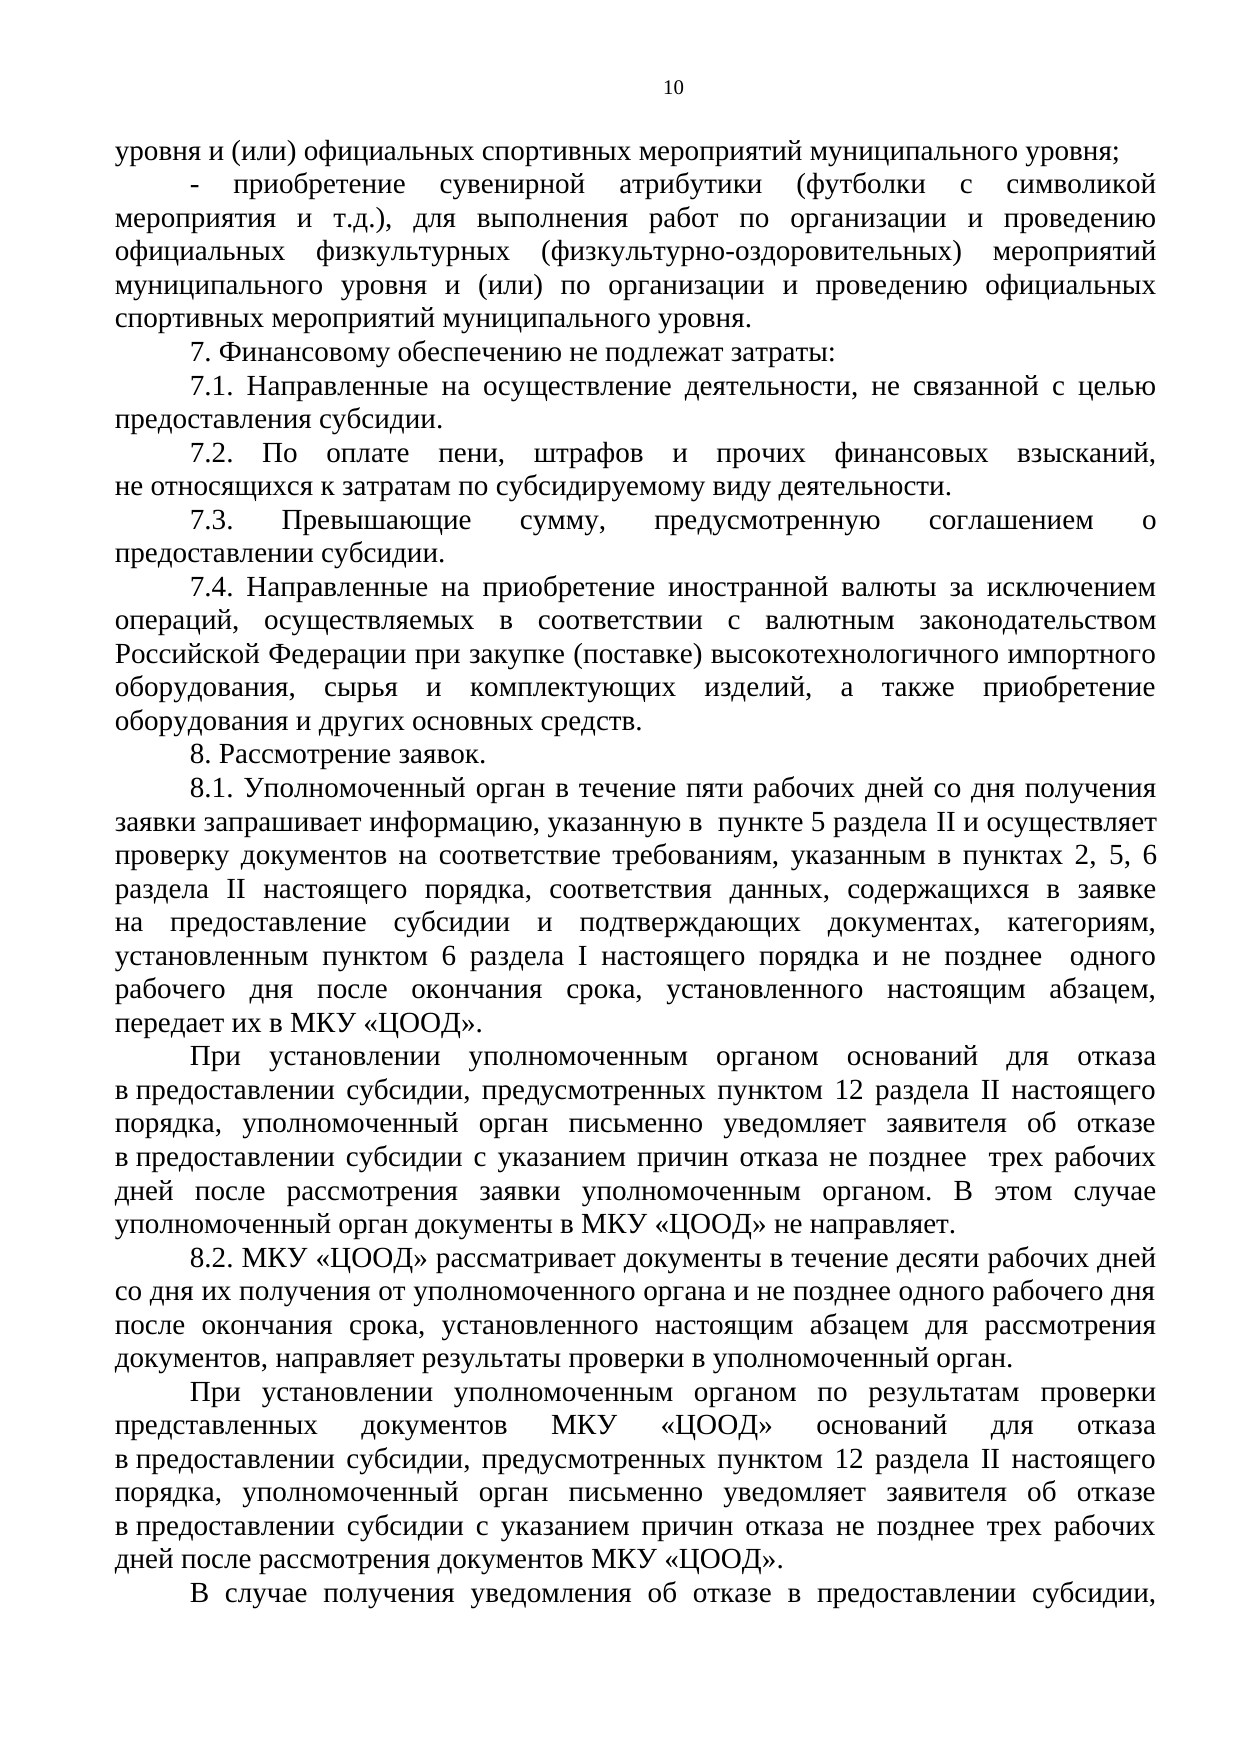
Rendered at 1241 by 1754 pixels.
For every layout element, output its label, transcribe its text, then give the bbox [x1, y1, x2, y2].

text 7.2. По оплате пени, штрафов и прочих финансовых взысканий, не относящихся к затратам по субсидируемому виду деятельности. [114, 435, 1157, 502]
text 8.2. МКУ «ЦООД» рассматривает документы в течение десяти рабочих дней со дня их получения от уполномоченного органа и не позднее одного рабочего дня после окончания срока, установленного настоящим абзацем для рассмотрения документов, направляет результаты проверки в уполномоченный орган. [114, 1240, 1157, 1374]
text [114, 133, 1157, 166]
text 8. Рассмотрение заявок. [114, 737, 1157, 770]
text 7.3. Превышающие сумму, предусмотренную соглашением о предоставлении субсидии. [114, 502, 1157, 569]
text При установлении уполномоченным органом по результатам проверки представленных документов МКУ «ЦООД» оснований для отказа в предоставлении субсидии, предусмотренных пунктом 12 раздела II настоящего порядка, уполномоченный орган письменно уведомляет заявителя об отказе в предоставлении субсидии с указанием причин отказа не позднее трех рабочих дней после рассмотрения документов МКУ «ЦООД». [114, 1374, 1157, 1575]
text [114, 1575, 1157, 1609]
text 7.4. Направленные на приобретение иностранной валюты за исключением операций, осуществляемых в соответствии с валютным законодательством Российской Федерации при закупке (поставке) высокотехнологичного импортного оборудования, сырья и комплектующих изделий, а также приобретение оборудования и других основных средств. [114, 569, 1157, 737]
text 7.1. Направленные на осуществление деятельности, не связанной с целью предоставления субсидии. [114, 368, 1157, 435]
text 7. Финансовому обеспечению не подлежат затраты: [114, 334, 1157, 368]
text 8.1. Уполномоченный орган в течение пяти рабочих дней со дня получения заявки запрашивает информацию, указанную в пункте 5 раздела II и осуществляет проверку документов на соответствие требованиям, указанным в пунктах 2, 5, 6 раздела II настоящего порядка, соответствия данных, содержащихся в заявке на предоставление субсидии и подтверждающих документах, категориям, установленным пунктом 6 раздела I настоящего порядка и не позднее одного рабочего дня после окончания срока, установленного настоящим абзацем, передает их в МКУ «ЦООД». [114, 770, 1157, 1038]
text - приобретение сувенирной атрибутики (футболки с символикой мероприятия и т.д.), для выполнения работ по организации и проведению официальных физкультурных (физкультурно-оздоровительных) мероприятий муниципального уровня и (или) по организации и проведению официальных спортивных мероприятий муниципального уровня. [114, 166, 1157, 334]
text При установлении уполномоченным органом оснований для отказа в предоставлении субсидии, предусмотренных пунктом 12 раздела II настоящего порядка, уполномоченный орган письменно уведомляет заявителя об отказе в предоставлении субсидии с указанием причин отказа не позднее трех рабочих дней после рассмотрения заявки уполномоченным органом. В этом случае уполномоченный орган документы в МКУ «ЦООД» не направляет. [114, 1038, 1157, 1240]
